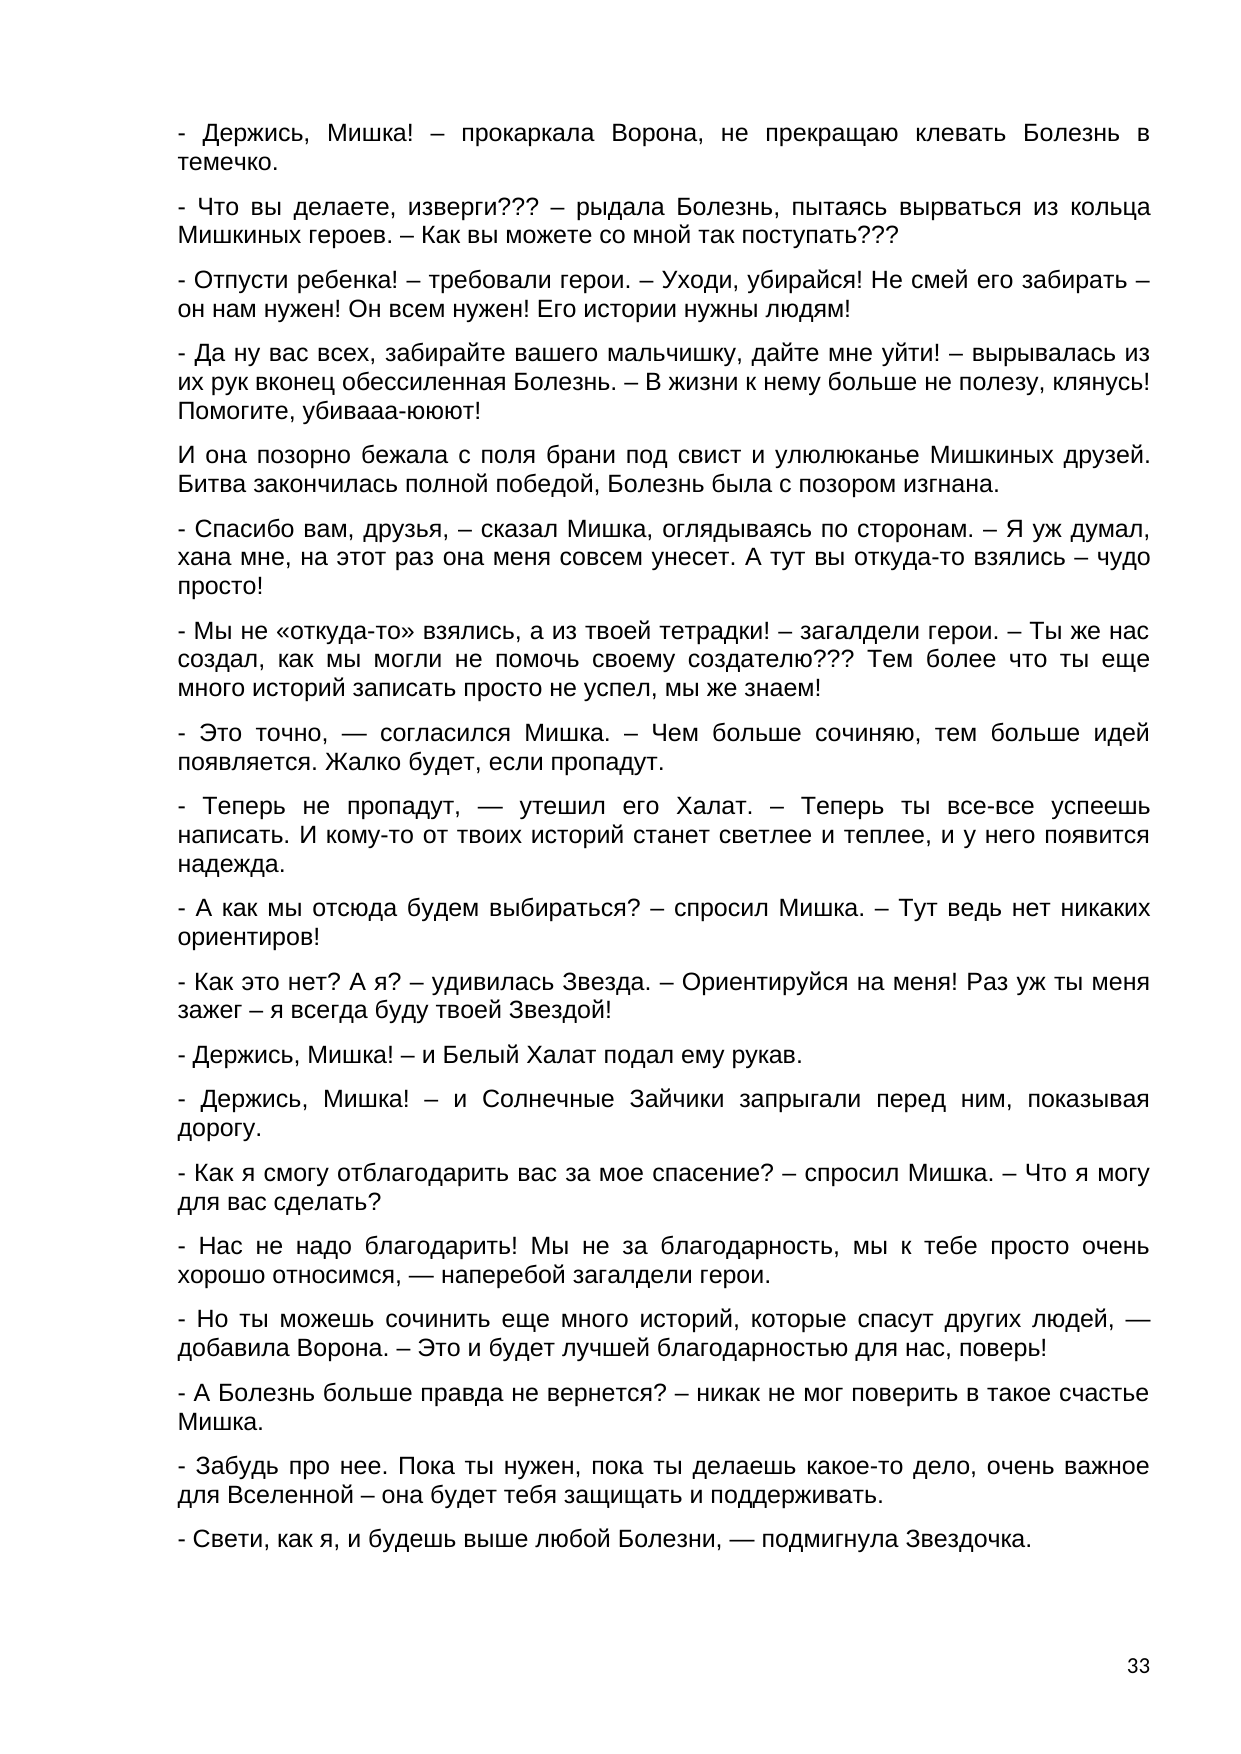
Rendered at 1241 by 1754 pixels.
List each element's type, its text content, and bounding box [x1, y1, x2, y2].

text - Держись, Мишка! – и Белый Халат подал ему рукав. [177, 1040, 1152, 1068]
text - Забудь про нее. Пока ты нужен, пока ты делаешь какое-то дело, очень важное для Вселенной – она будет тебя защищать и поддерживать. [177, 1451, 1152, 1508]
text - Но ты можешь сочинить еще много историй, которые спасут других людей, — добавила Ворона. – Это и будет лучшей благодарностью для нас, поверь! [177, 1304, 1152, 1362]
text - Да ну вас всех, забирайте вашего мальчишку, дайте мне уйти! – вырывалась из их рук вконец обессиленная Болезнь. – В жизни к нему больше не полезу, клянусь! Помогите, убивааа-ююют! [177, 338, 1152, 424]
text - Как это нет? А я? – удивилась Звезда. – Ориентируйся на меня! Раз уж ты меня зажег – я всегда буду твоей Звездой! [177, 966, 1152, 1024]
text - Это точно, — согласился Мишка. – Чем больше сочиняю, тем больше идей появляется. Жалко будет, если пропадут. [177, 718, 1152, 775]
text - Держись, Мишка! – и Солнечные Зайчики запрыгали перед ним, показывая дорогу. [177, 1084, 1152, 1142]
text - Что вы делаете, изверги??? – рыдала Болезнь, пытаясь вырваться из кольца Мишкиных героев. – Как вы можете со мной так поступать??? [177, 191, 1152, 249]
text - Как я смогу отблагодарить вас за мое спасение? – спросил Мишка. – Что я могу для вас сделать? [177, 1158, 1152, 1215]
text - Мы не «откуда-то» взялись, а из твоей тетрадки! – загалдели герои. – Ты же нас создал, как мы могли не помочь своему создателю??? Тем более что ты еще много историй записать просто не успел, мы же знаем! [177, 616, 1152, 702]
text - Свети, как я, и будешь выше любой Болезни, — подмигнула Звездочка. [177, 1524, 1152, 1553]
text - Держись, Мишка! – прокаркала Ворона, не прекращаю клевать Болезнь в темечко. [177, 118, 1152, 176]
text И она позорно бежала с поля брани под свист и улюлюканье Мишкиных друзей. Битва закончилась полной победой, Болезнь была с позором изгнана. [177, 440, 1152, 498]
text - Теперь не пропадут, — утешил его Халат. – Теперь ты все-все успеешь написать. И кому-то от твоих историй станет светлее и теплее, и у него появится надежда. [177, 791, 1152, 877]
text - Нас не надо благодарить! Мы не за благодарность, мы к тебе просто очень хорошо относимся, — наперебой загалдели герои. [177, 1231, 1152, 1288]
text - А Болезнь больше правда не вернется? – никак не мог поверить в такое счастье Мишка. [177, 1378, 1152, 1435]
text - Отпусти ребенка! – требовали герои. – Уходи, убирайся! Не смей его забирать – он нам нужен! Он всем нужен! Его истории нужны людям! [177, 265, 1152, 322]
text - А как мы отсюда будем выбираться? – спросил Мишка. – Тут ведь нет никаких ориентиров! [177, 893, 1152, 951]
text - Спасибо вам, друзья, – сказал Мишка, оглядываясь по сторонам. – Я уж думал, хана мне, на этот раз она меня совсем унесет. А тут вы откуда-то взялись – чудо просто! [177, 513, 1152, 600]
